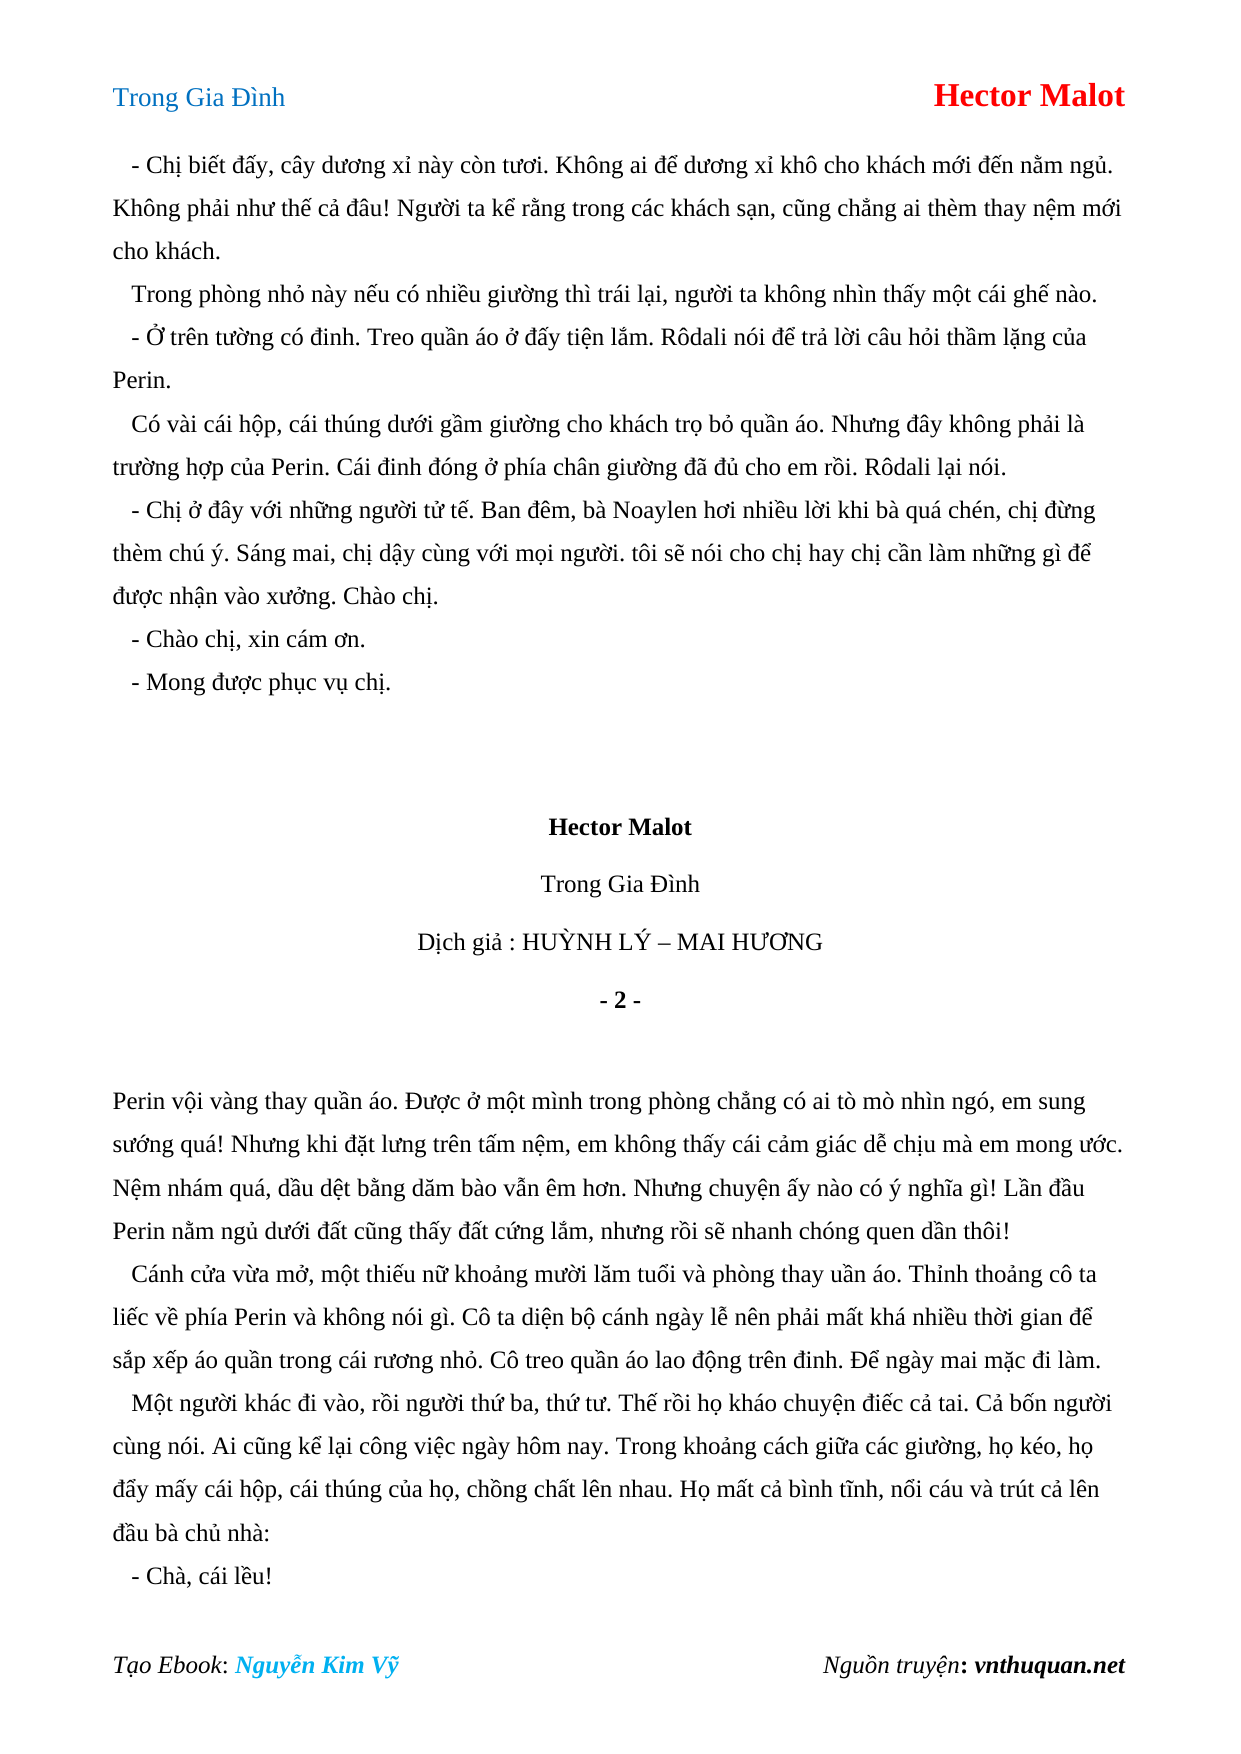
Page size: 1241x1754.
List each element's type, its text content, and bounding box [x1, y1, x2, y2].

text - 2 - [112, 985, 1128, 1014]
text Hector Malot [112, 812, 1128, 840]
text Dịch giả : HUỲNH LÝ – MAI HƯƠNG [112, 927, 1128, 956]
text Trong Gia Đình [112, 869, 1128, 898]
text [112, 150, 1128, 739]
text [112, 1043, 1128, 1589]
